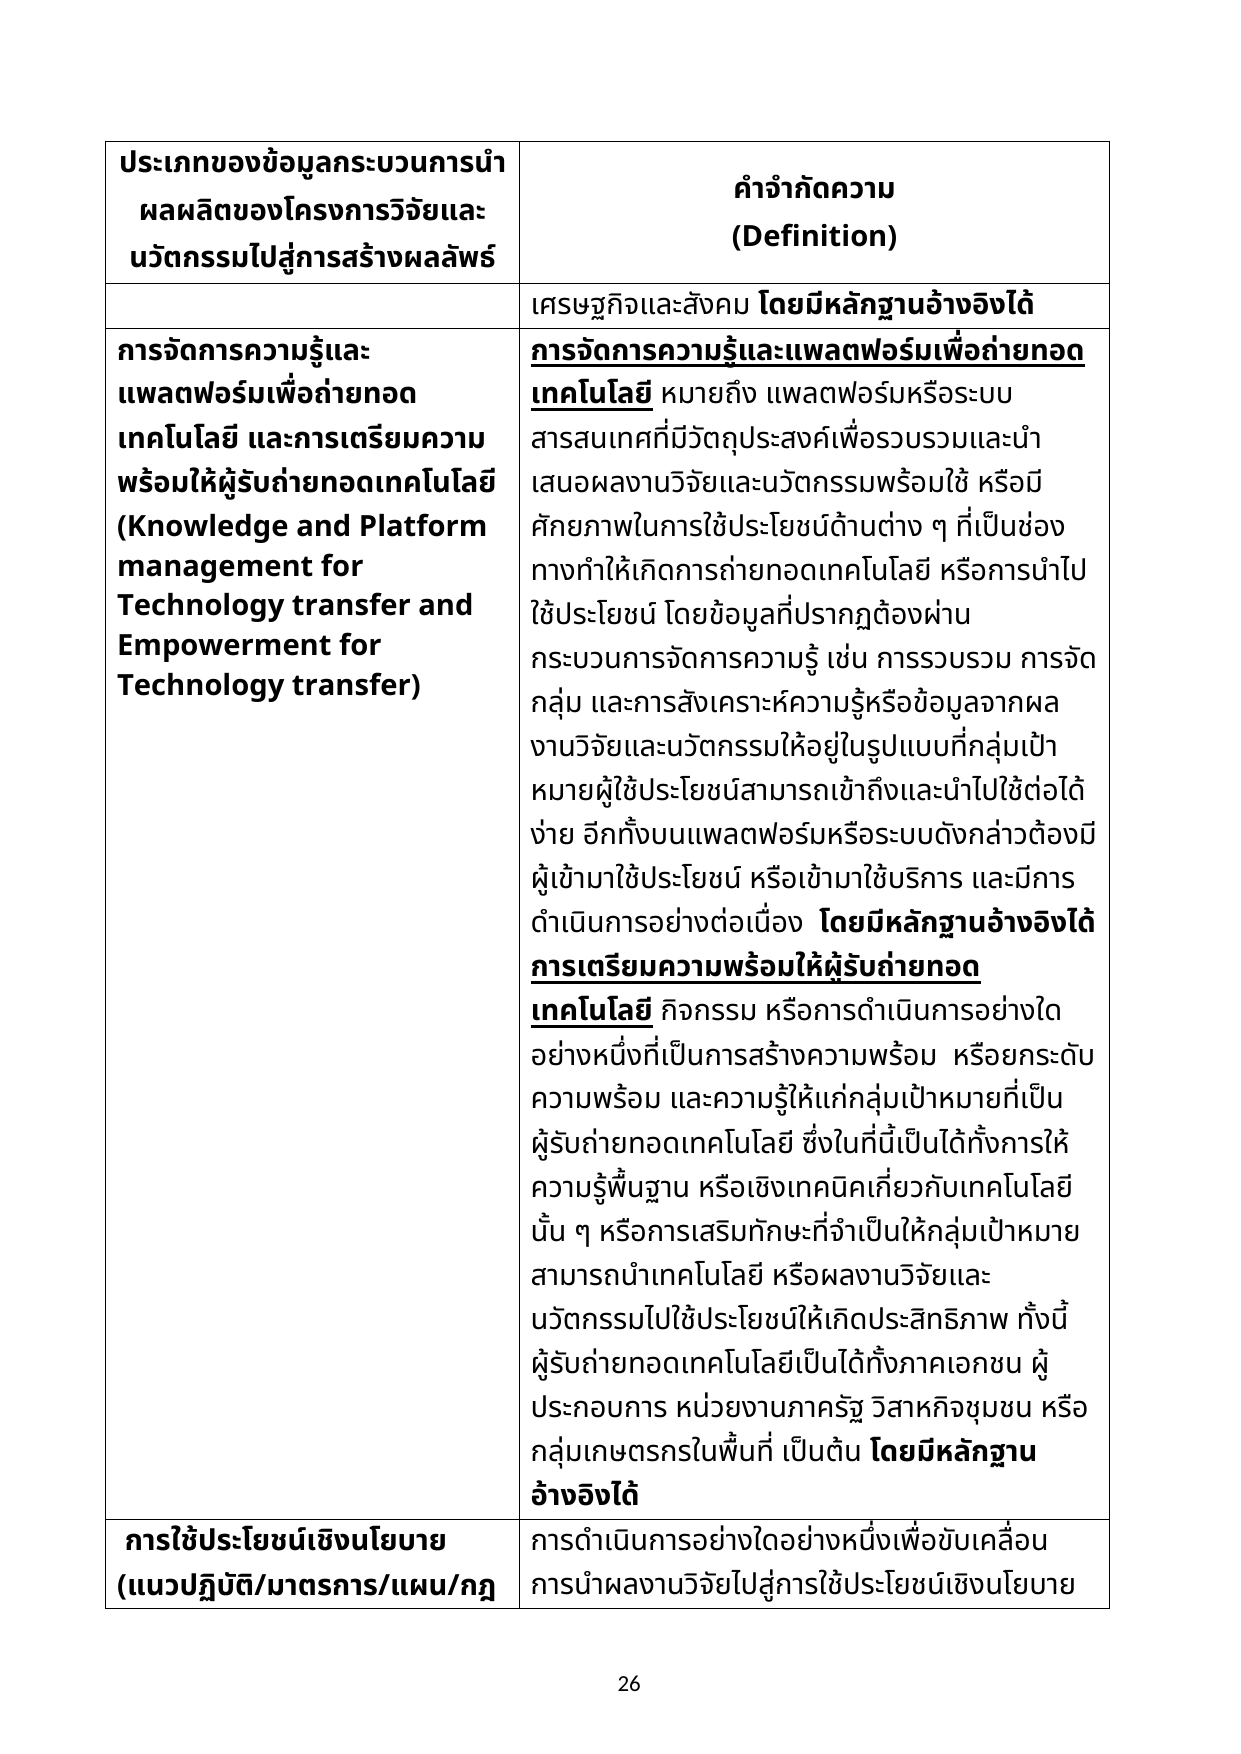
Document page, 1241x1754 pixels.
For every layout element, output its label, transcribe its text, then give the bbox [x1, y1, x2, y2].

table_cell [520, 1520, 1109, 1608]
table_cell การจัดการความรู้และแพลตฟอร์มเพื่อถ่ายทอดเทคโนโลยี และการเตรียมความพร้อมให้ผู้รับถ่ายทอดเทคโนโลยี (Knowledge and Platform management for Technology transfer and Empowerment for Technology transfer) [106, 329, 519, 1519]
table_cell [106, 284, 519, 328]
table_header คำจำกัดความ (Definition) [520, 142, 1109, 283]
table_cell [520, 284, 1109, 328]
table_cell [106, 1520, 519, 1608]
table_cell การจัดการความรู้และแพลตฟอร์มเพื่อถ่ายทอดเทคโนโลยี หมายถึง แพลตฟอร์มหรือระบบสารสนเทศที่มีวัตถุประสงค์เพื่อรวบรวมและนำเสนอผลงานวิจัยและนวัตกรรมพร้อมใช้ หรือมีศักยภาพในการใช้ประโยชน์ด้านต่าง ๆ ที่เป็นช่องทางทำให้เกิดการถ่ายทอดเทคโนโลยี หรือการนำไปใช้ประโยชน์ โดยข้อมูลที่ปรากฏต้องผ่านกระบวนการจัดการความรู้ เช่น การรวบรวม การจัดกลุ่ม และการสังเคราะห์ความรู้หรือข้อมูลจากผลงานวิจัยและนวัตกรรมให้อยู่ในรูปแบบที่กลุ่มเป้าหมายผู้ใช้ประโยชน์สามารถเข้าถึงและนำไปใช้ต่อได้ง่าย อีกทั้งบนแพลตฟอร์มหรือระบบดังกล่าวต้องมีผู้เข้ามาใช้ประโยชน์ หรือเข้ามาใช้บริการ และมีการดำเนินการอย่างต่อเนื่อง โดยมีหลักฐานอ้างอิงได้ การเตรียมความพร้อมให้ผู้รับถ่ายทอดเทคโนโลยี กิจกรรม หรือการดำเนินการอย่างใดอย่างหนึ่งที่เป็นการสร้างความพร้อม หรือยกระดับความพร้อม และความรู้ให้แก่กลุ่มเป้าหมายที่เป็นผู้รับถ่ายทอดเทคโนโลยี ซึ่งในที่นี้เป็นได้ทั้งการให้ความรู้พื้นฐาน หรือเชิงเทคนิคเกี่ยวกับเทคโนโลยีนั้น ๆ หรือการเสริมทักษะที่จำเป็นให้กลุ่มเป้าหมายสามารถนำเทคโนโลยี หรือผลงานวิจัยและนวัตกรรมไปใช้ประโยชน์ให้เกิดประสิทธิภาพ ทั้งนี้ ผู้รับถ่ายทอดเทคโนโลยีเป็นได้ทั้งภาคเอกชน ผู้ประกอบการ หน่วยงานภาครัฐ วิสาหกิจชุมชน หรือกลุ่มเกษตรกรในพื้นที่ เป็นต้น โดยมีหลักฐานอ้างอิงได้ [520, 329, 1109, 1519]
table_header ประเภทของข้อมูลกระบวนการนำผลผลิตของโครงการวิจัยและนวัตกรรมไปสู่การสร้างผลลัพธ์ [106, 142, 519, 283]
